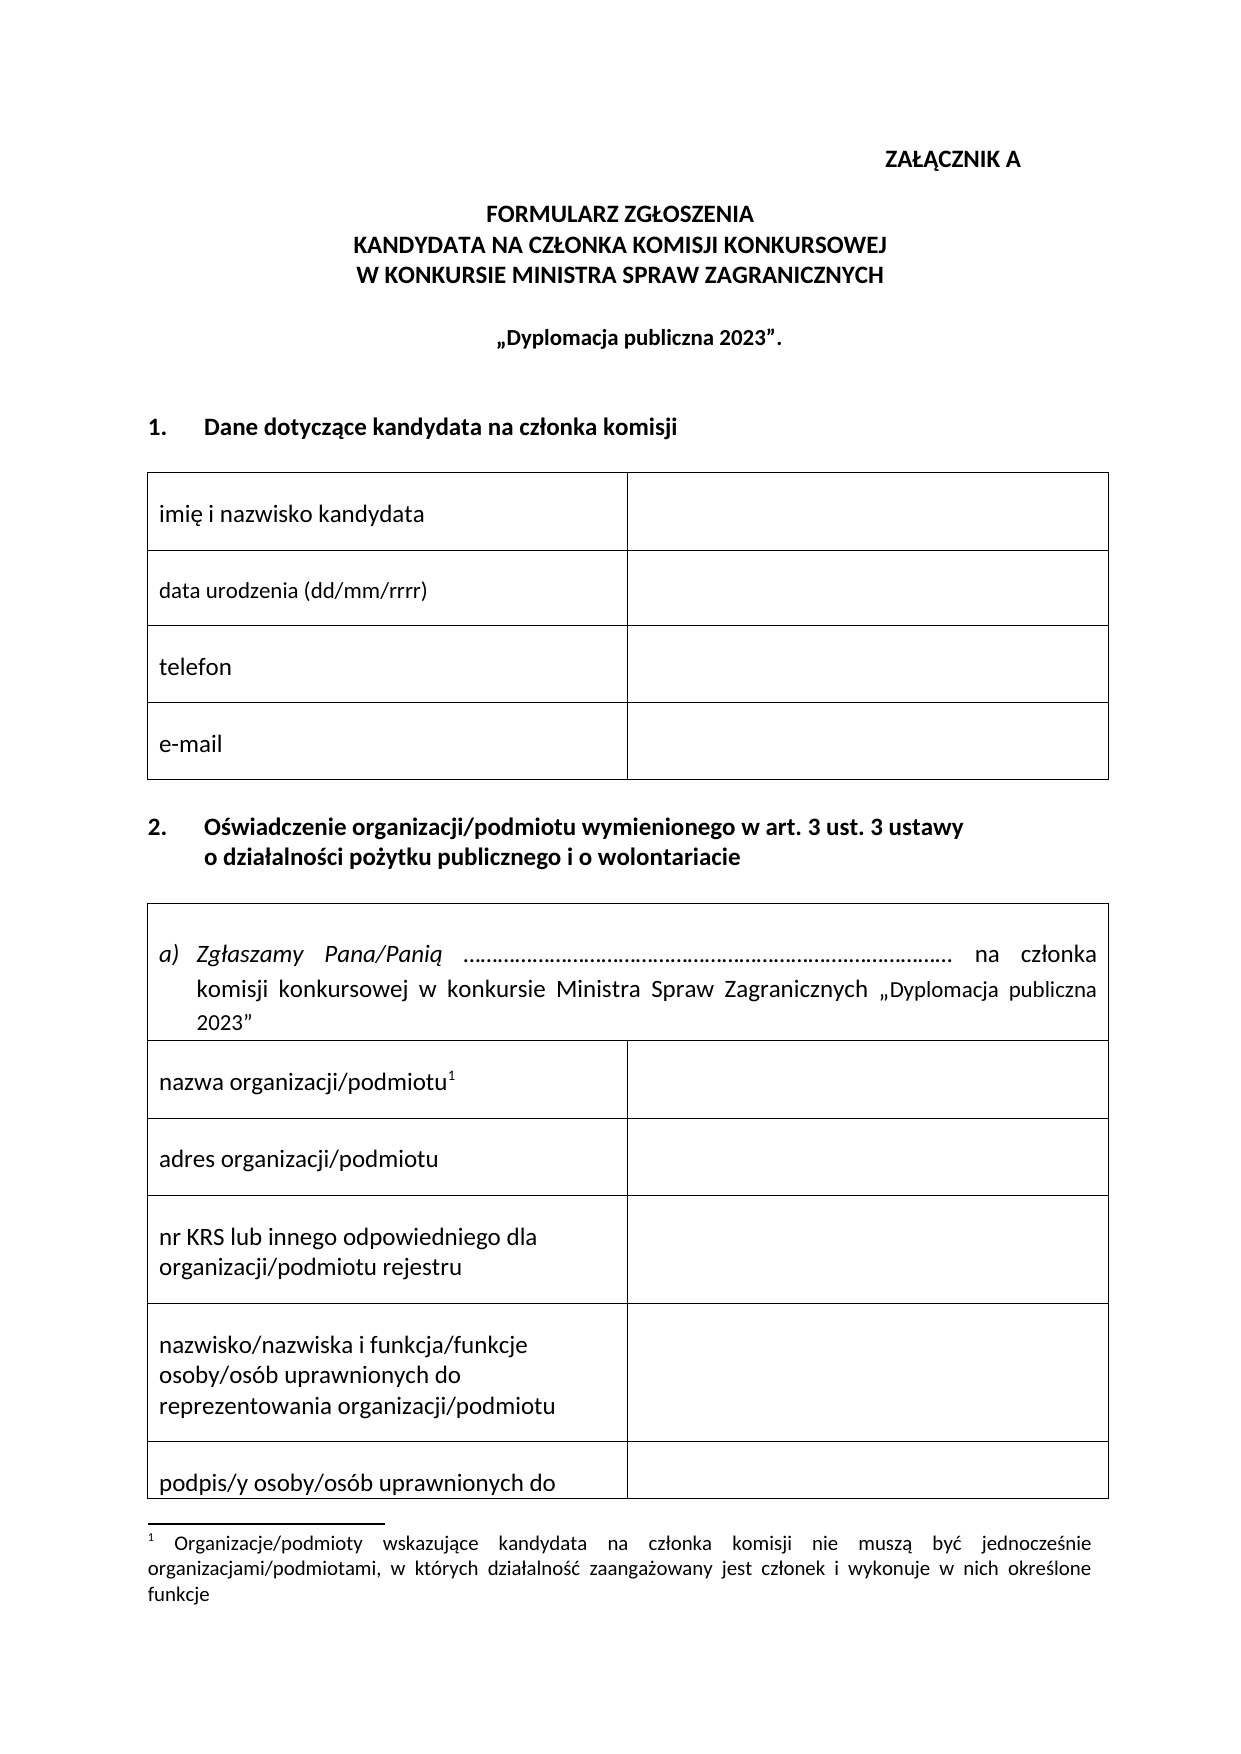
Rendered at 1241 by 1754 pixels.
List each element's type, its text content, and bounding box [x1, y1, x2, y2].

table_cell [628, 1304, 1108, 1441]
table_cell adres organizacji/podmiotu [148, 1119, 627, 1195]
table_cell [628, 551, 1108, 624]
table_cell nr KRS lub innego odpowiedniego dla organizacji/podmiotu rejestru [148, 1196, 627, 1303]
table_header [628, 473, 1108, 550]
table_cell nazwa organizacji/podmiotu [148, 1041, 627, 1117]
table_cell [628, 626, 1108, 702]
text 2. Oświadczenie organizacji/podmiotu wymienionego w art. 3 ust. 3 ustawy o działalności pożytku publicznego i o wolontariacie [148, 811, 1092, 872]
table_cell e-mail [148, 703, 627, 779]
text 1. Dane dotyczące kandydata na członka komisji [148, 411, 1092, 442]
table_cell [628, 1041, 1108, 1117]
table_cell [628, 1119, 1108, 1195]
text FORMULARZ ZGŁOSZENIA [148, 199, 1092, 229]
text Załącznik A [885, 143, 1092, 174]
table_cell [148, 1442, 627, 1498]
table_cell data urodzenia (dd/mm/rrrr) [148, 551, 627, 624]
table_cell [628, 703, 1108, 779]
text kandydata na CZŁONKa KOMISJI KONKURSOWej [148, 229, 1092, 260]
text W konkursie MINISTRA spraw Zagranicznych [148, 260, 1092, 290]
table_cell [628, 1196, 1108, 1303]
table_cell telefon [148, 626, 627, 702]
table_cell [628, 1442, 1108, 1498]
table_header Zgłaszamy Pana/Panią ………………………………………………………….……………… na członka komisji konkursowej w konkursie Ministra Spraw Zagranicznych „Dyplomacja publiczna 2023” [148, 904, 1108, 1040]
list „Dyplomacja publiczna 2023”. [185, 321, 1092, 351]
table_header imię i nazwisko kandydata [148, 473, 627, 550]
table_cell nazwisko/nazwiska i funkcja/funkcje osoby/osób uprawnionych do reprezentowania organizacji/podmiotu [148, 1304, 627, 1441]
